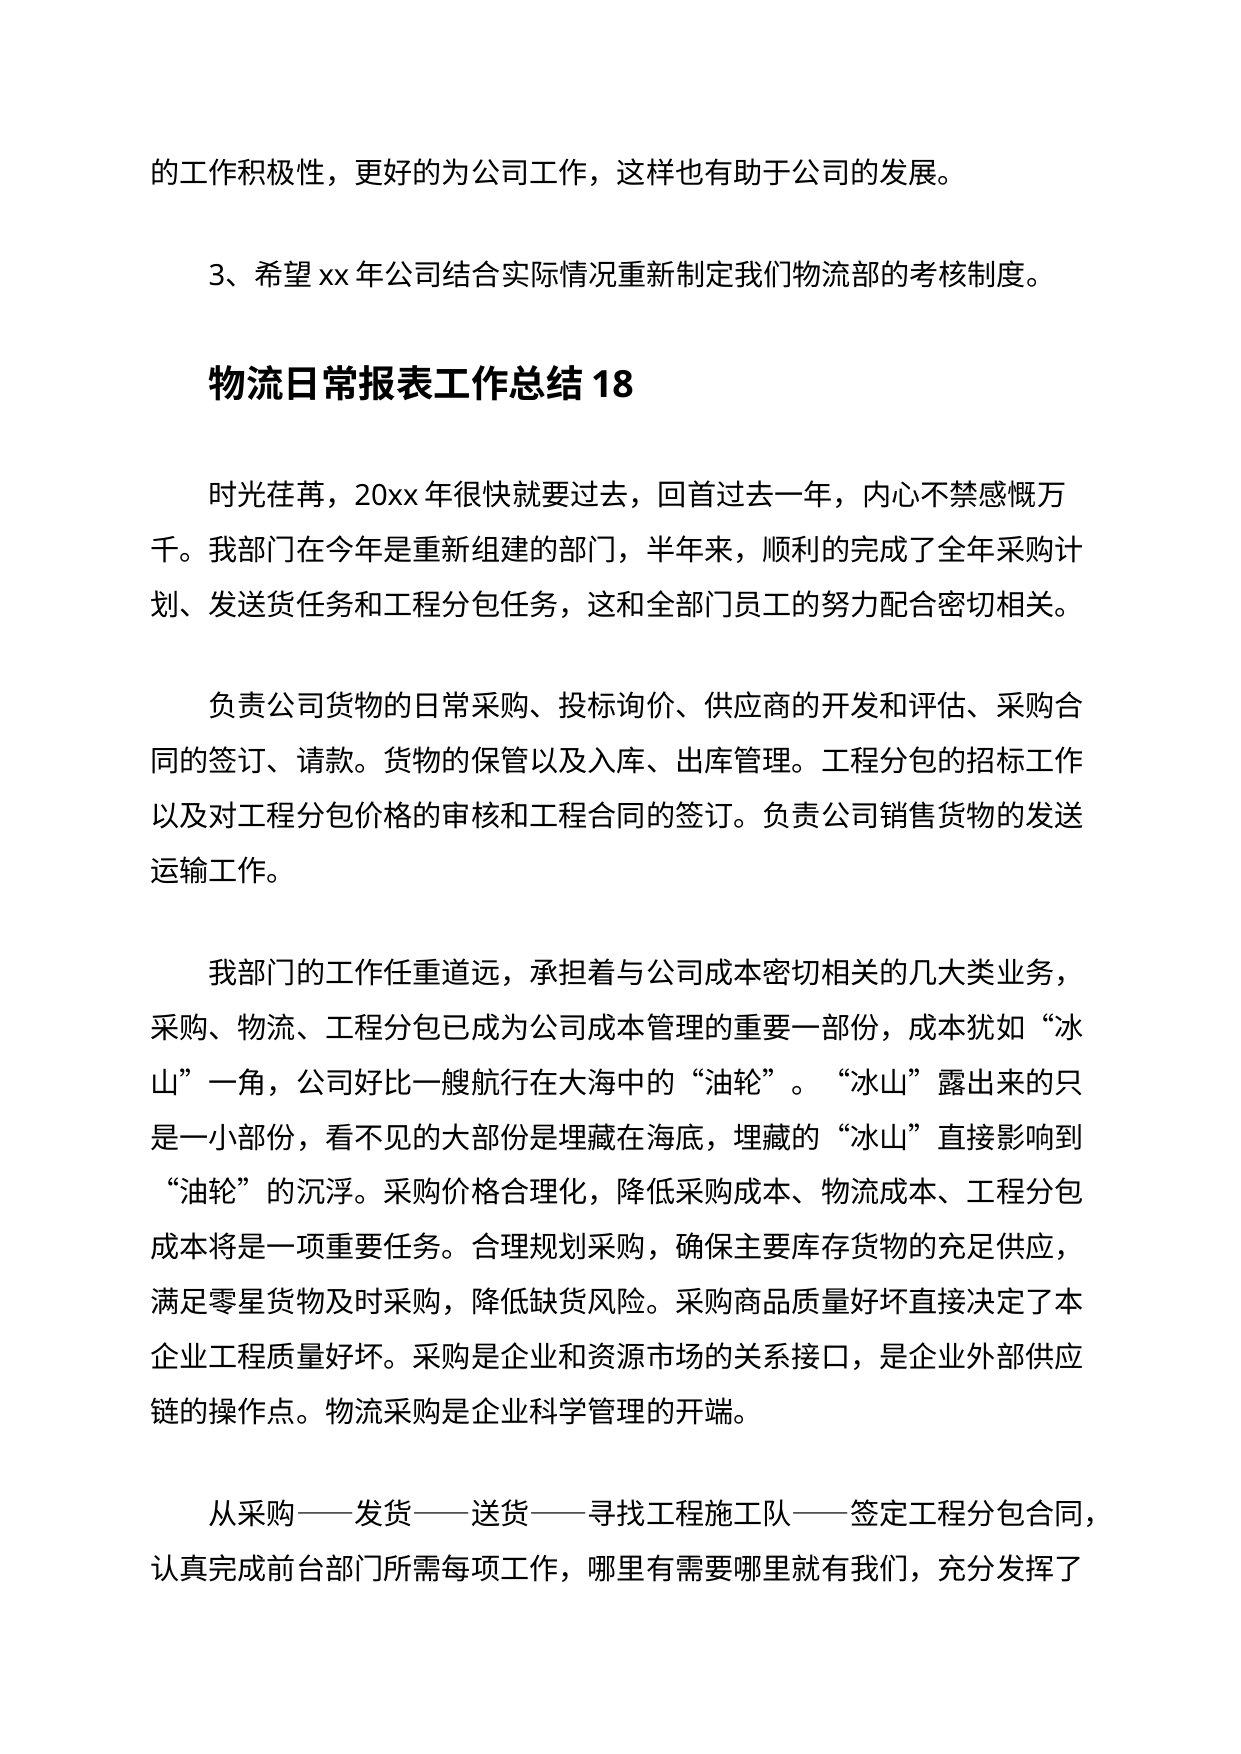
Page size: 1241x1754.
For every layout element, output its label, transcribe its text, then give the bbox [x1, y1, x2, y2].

text 负责公司货物的日常采购、投标询价、供应商的开发和评估、采购合同的签订、请款。货物的保管以及入库、出库管理。工程分包的招标工作以及对工程分包价格的审核和工程合同的签订。负责公司销售货物的发送运输工作。 [150, 683, 1090, 890]
text 物流日常报表工作总结18 [150, 354, 1090, 408]
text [150, 1490, 1090, 1588]
text 时光荏苒，20xx年很快就要过去，回首过去一年，内心不禁感慨万千。我部门在今年是重新组建的部门，半年来，顺利的完成了全年采购计划、发送货任务和工程分包任务，这和全部门员工的努力配合密切相关。 [150, 471, 1090, 623]
text 3、希望xx年公司结合实际情况重新制定我们物流部的考核制度。 [150, 252, 1090, 294]
text 我部门的工作任重道远，承担着与公司成本密切相关的几大类业务，采购、物流、工程分包已成为公司成本管理的重要一部份，成本犹如“冰山”一角，公司好比一艘航行在大海中的“油轮”。“冰山”露出来的只是一小部份，看不见的大部份是埋藏在海底，埋藏的“冰山”直接影响到“油轮”的沉浮。采购价格合理化，降低采购成本、物流成本、工程分包成本将是一项重要任务。合理规划采购，确保主要库存货物的充足供应，满足零星货物及时采购，降低缺货风险。采购商品质量好坏直接决定了本企业工程质量好坏。采购是企业和资源市场的关系接口，是企业外部供应链的操作点。物流采购是企业科学管理的开端。 [150, 949, 1090, 1431]
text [150, 150, 1090, 192]
